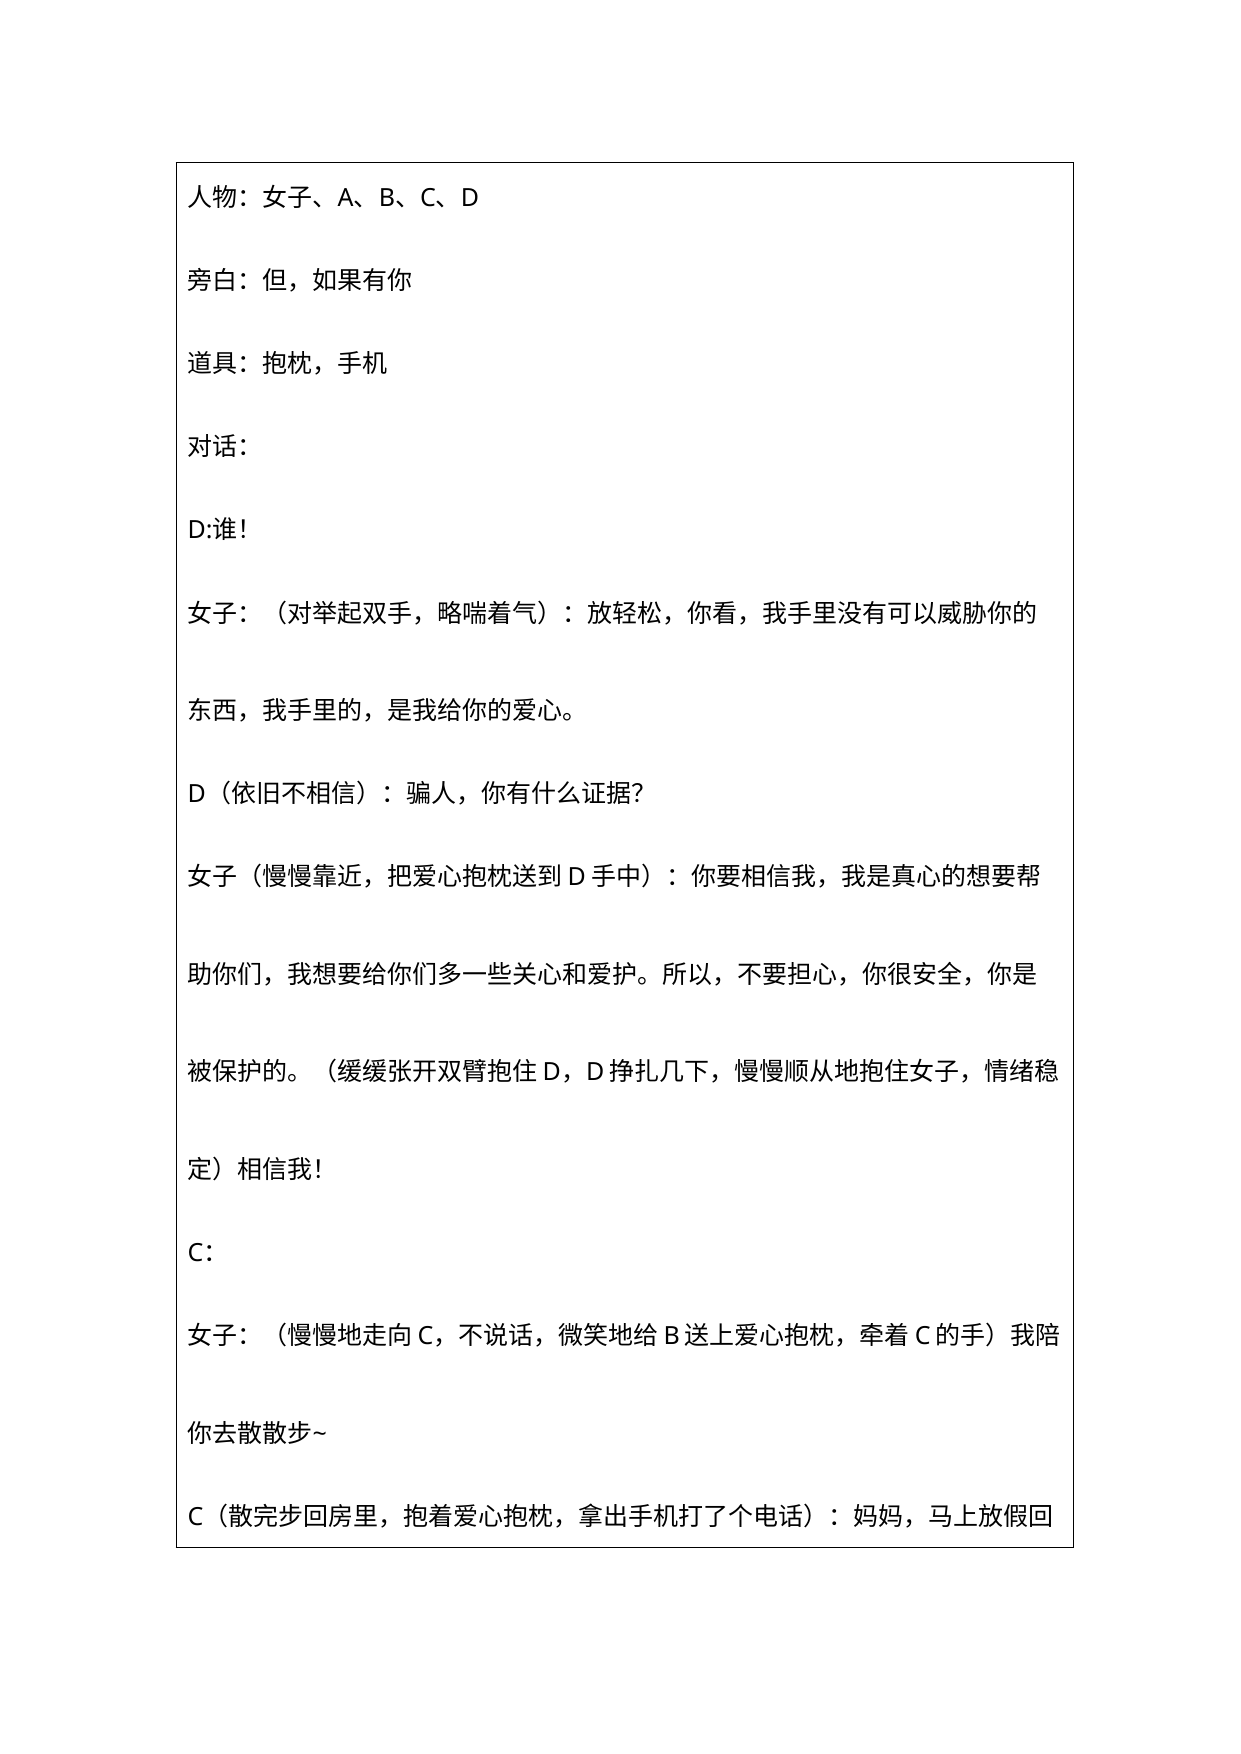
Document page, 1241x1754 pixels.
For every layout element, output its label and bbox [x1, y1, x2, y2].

table_cell [177, 163, 1073, 1547]
